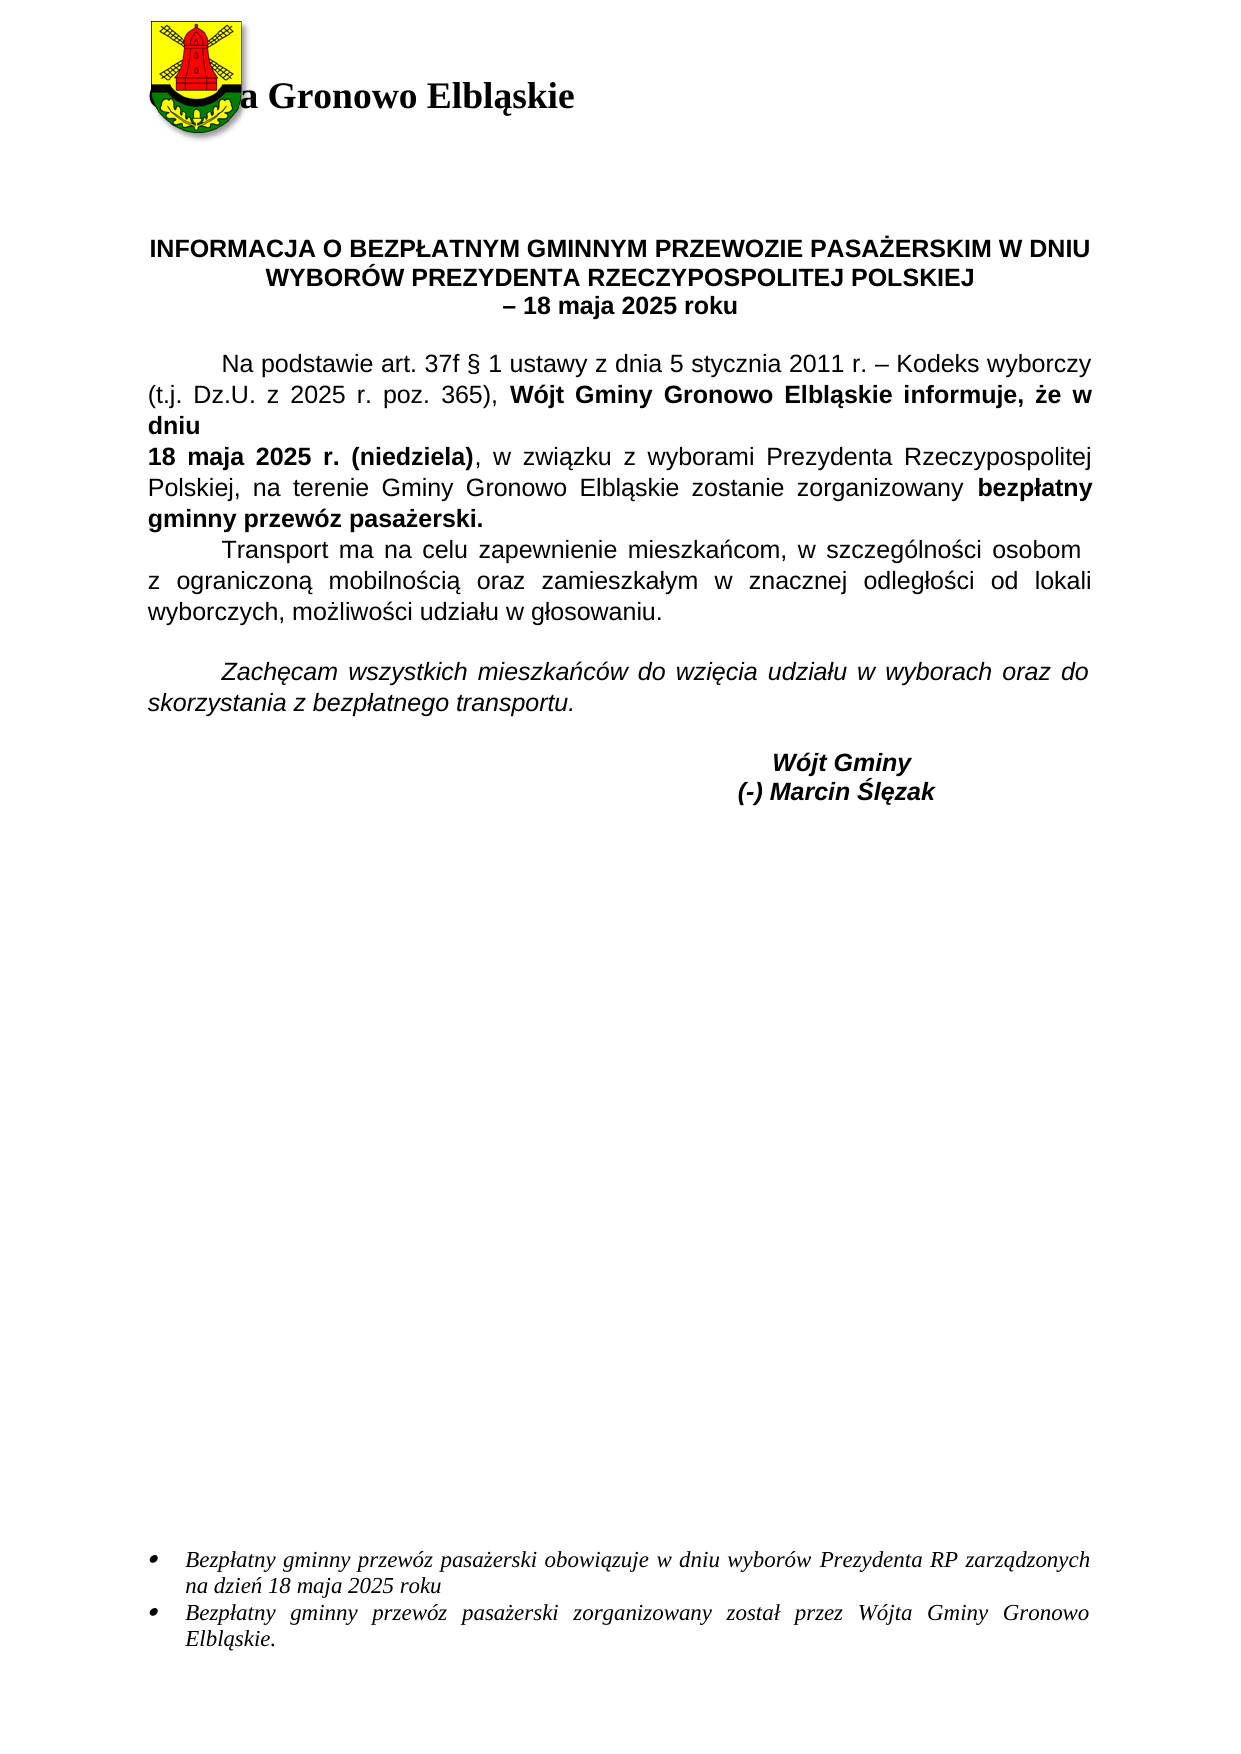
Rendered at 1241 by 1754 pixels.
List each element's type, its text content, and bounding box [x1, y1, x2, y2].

text INFORMACJA O BEZPŁATNYM GMINNYM PRZEWOZIE PASAŻERSKIM W DNIU WYBORÓW PREZYDENTA RZECZYPOSPOLITEJ POLSKIEJ – 18 maja 2025 roku [148, 234, 1093, 320]
picture [147, 17, 251, 143]
text Wójt Gminy [664, 748, 1093, 777]
text Na podstawie art. 37f § 1 ustawy z dnia 5 stycznia 2011 r. – Kodeks wyborczy (t.j. Dz.U. z 2025 r. poz. 365), Wójt Gminy Gronowo Elbląskie informuje, że w dniu 18 maja 2025 r. (niedziela), w związku z wyborami Prezydenta Rzeczypospolitej Polskiej, na terenie Gminy Gronowo Elbląskie zostanie zorganizowany bezpłatny gminny przewóz pasażerski. [148, 349, 1093, 533]
text Transport ma na celu zapewnienie mieszkańcom, w szczególności osobom z ograniczoną mobilnością oraz zamieszkałym w znacznej odległości od lokali wyborczych, możliwości udziału w głosowaniu. [148, 535, 1093, 626]
text (-) Marcin Ślęzak [664, 777, 1093, 805]
text Zachęcam wszystkich mieszkańców do wzięcia udziału w wyborach oraz do skorzystania z bezpłatnego transportu. [148, 657, 1093, 717]
